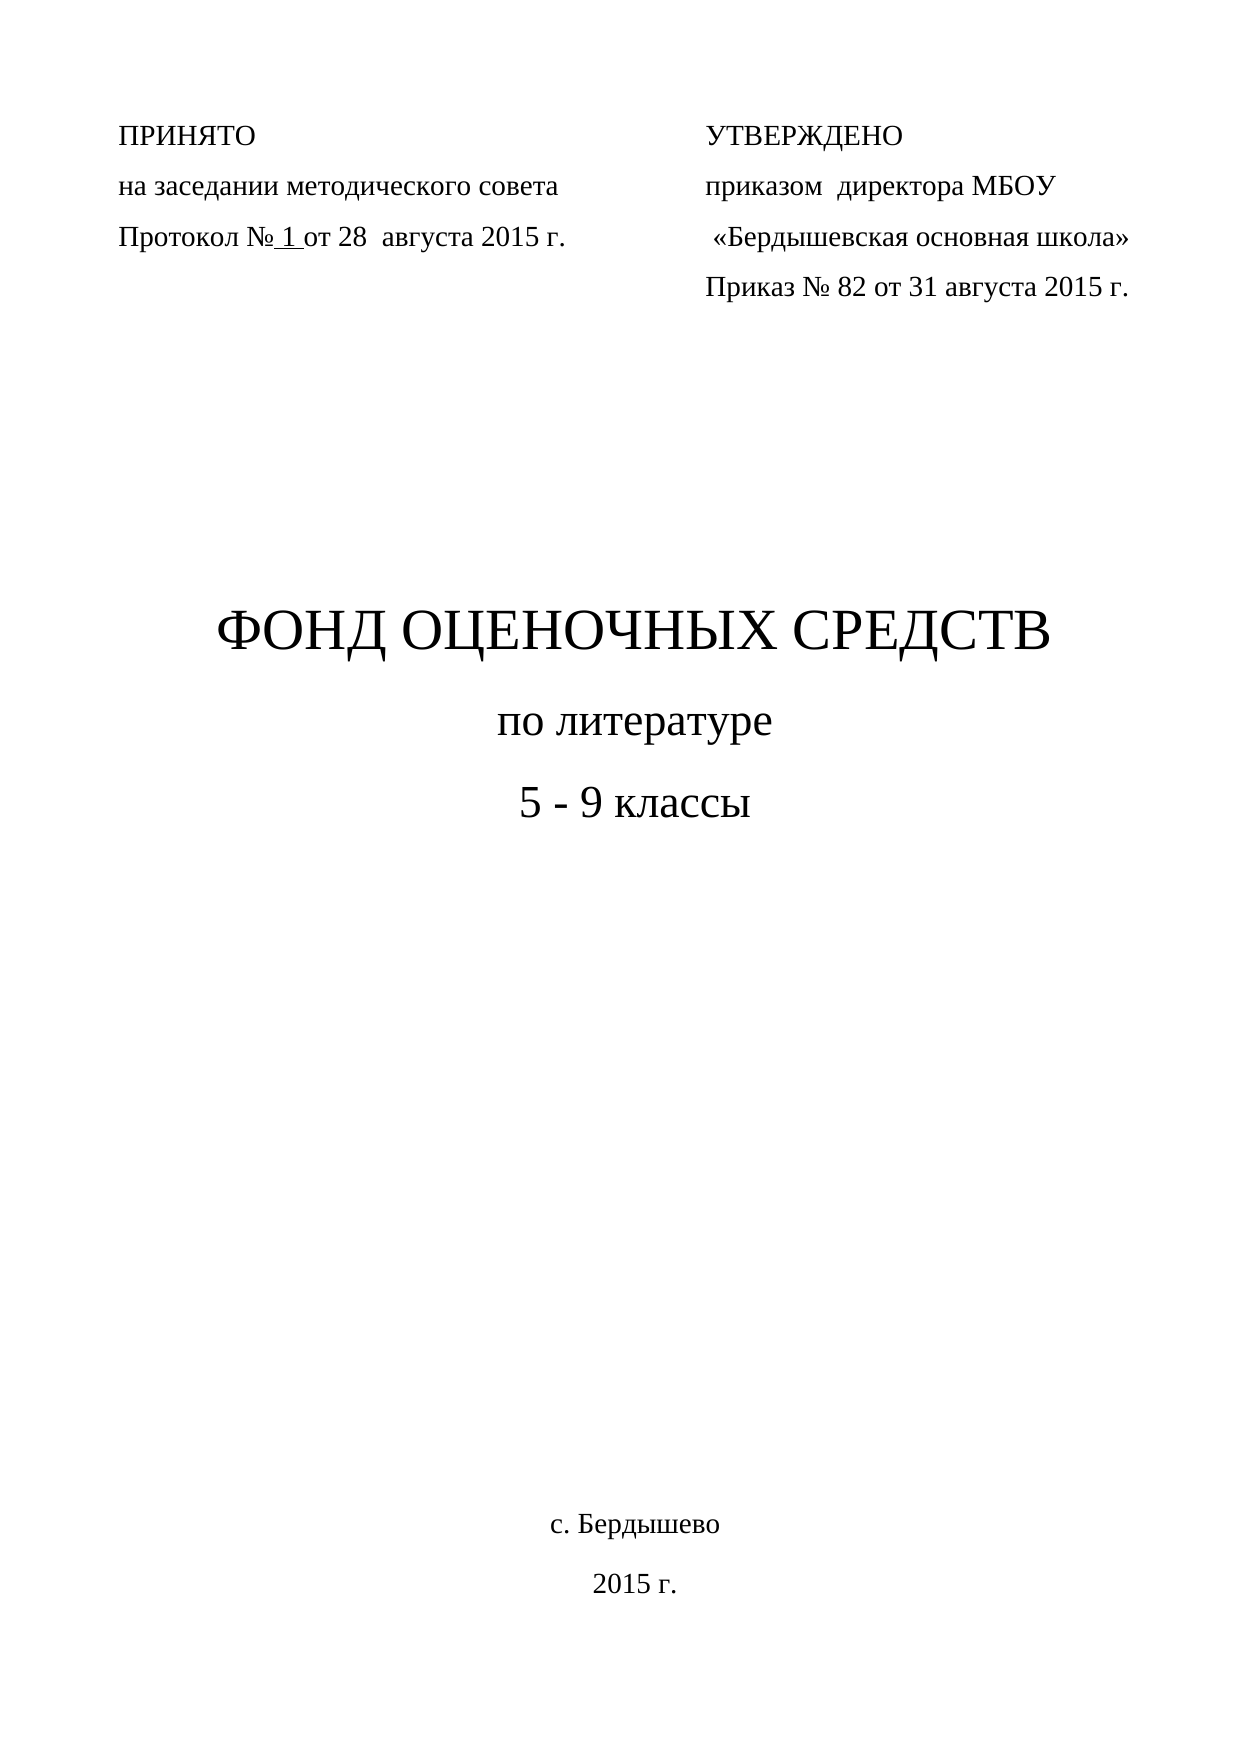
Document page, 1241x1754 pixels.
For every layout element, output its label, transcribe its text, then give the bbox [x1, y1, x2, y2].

table_header ПРИНЯТО на заседании методического совета Протокол № 1 от 28 августа 2015 г. [107, 118, 694, 391]
text 5 - 9 классы [118, 774, 1152, 827]
text с. Бердышево [118, 1506, 1152, 1540]
text по литературе [118, 693, 1152, 746]
text ФОНД ОЦЕНОЧНЫХ СРЕДСТВ [118, 595, 1152, 662]
text 2015 г. [118, 1566, 1152, 1599]
table_header УТВЕРЖДЕНО приказом директора МБОУ «Бердышевская основная школа» Приказ № 82 от 31 августа 2015 г. [694, 118, 1240, 391]
